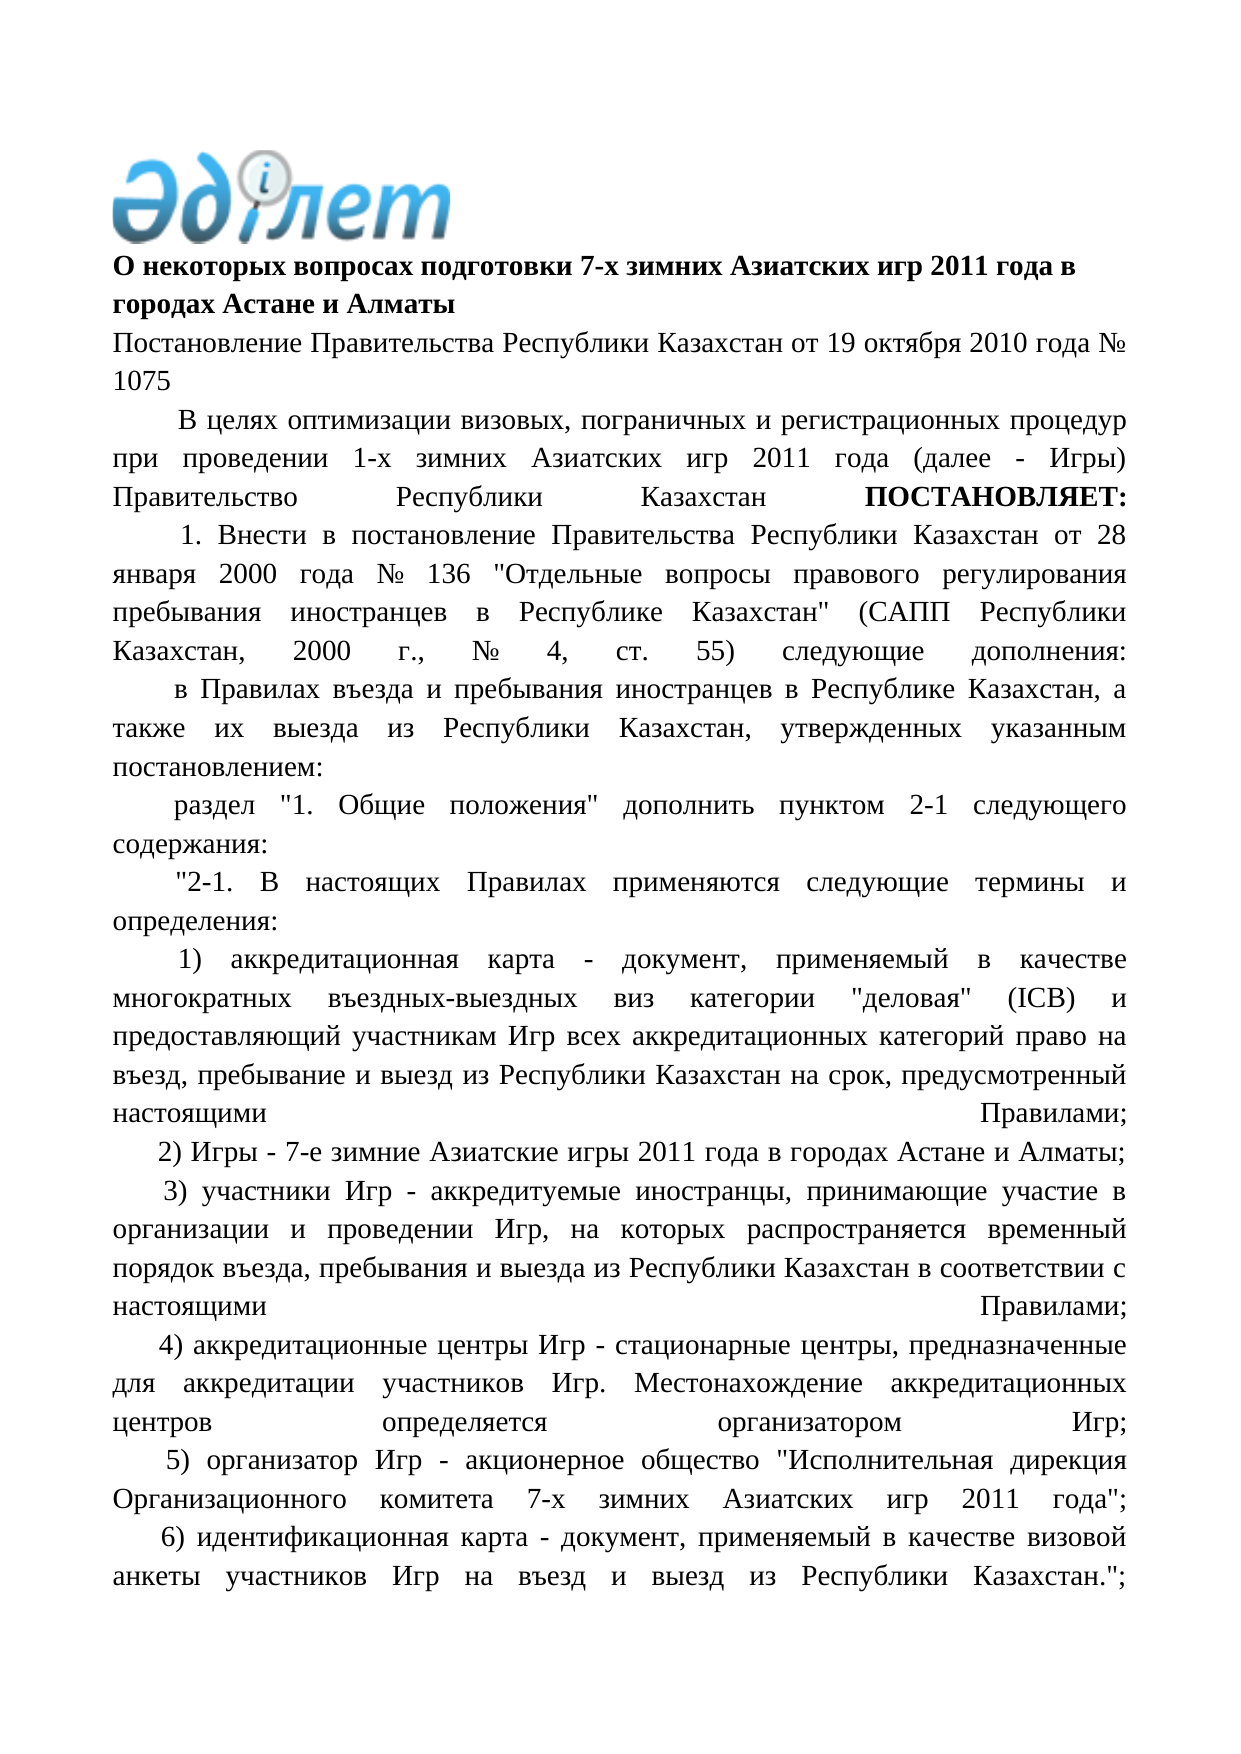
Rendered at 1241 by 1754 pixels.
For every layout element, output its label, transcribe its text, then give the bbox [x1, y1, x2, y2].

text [112, 402, 1128, 1592]
text О некоторых вопросах подготовки 7-х зимних Азиатских игр 2011 года в городах Астане и Алматы [112, 248, 1128, 320]
picture [112, 150, 451, 244]
text Постановление Правительства Республики Казахстан от 19 октября 2010 года № 1075 [112, 325, 1128, 397]
